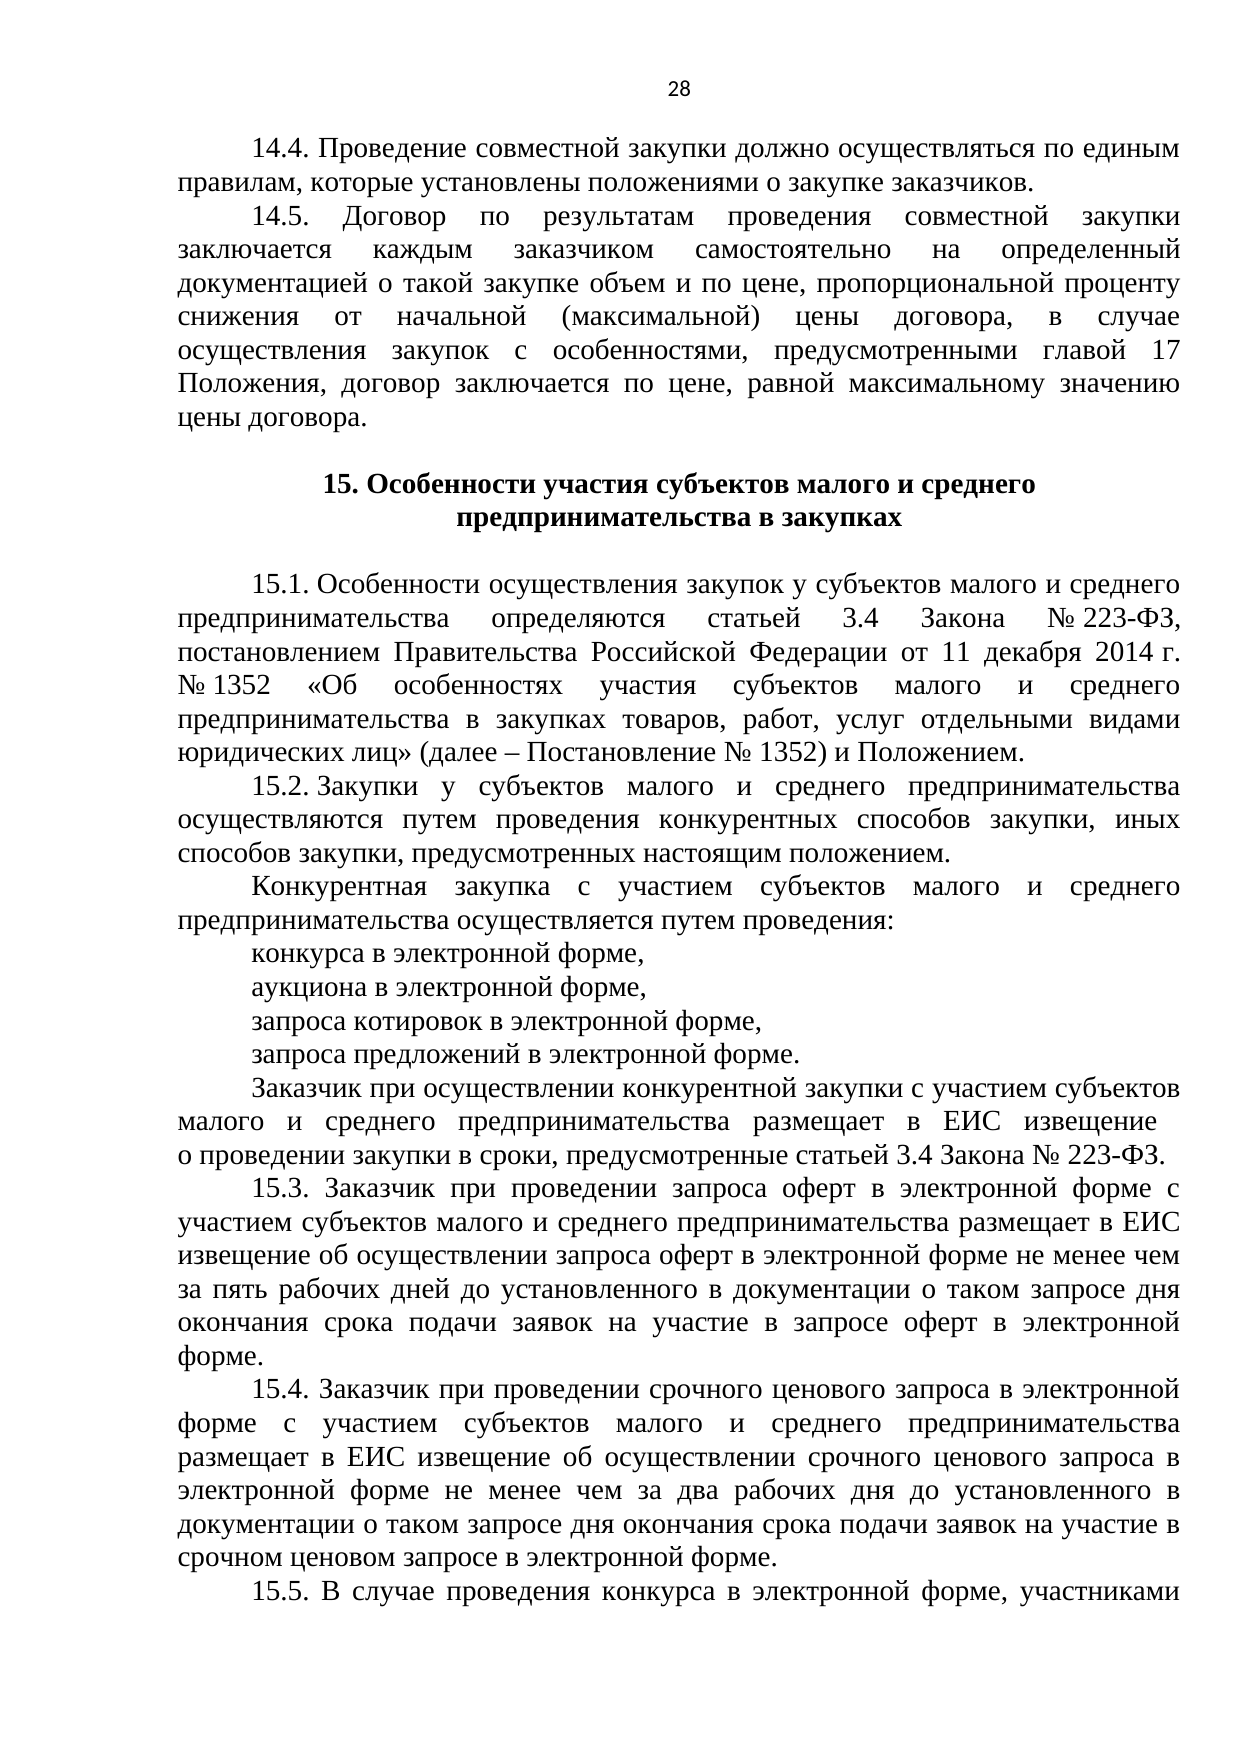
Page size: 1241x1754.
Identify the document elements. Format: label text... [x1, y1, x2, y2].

text 15.1. Особенности осуществления закупок у субъектов малого и среднего предпринимательства определяются статьей 3.4 Закона № 223-ФЗ, постановлением Правительства Российской Федерации от 11 декабря 2014 г. № 1352 «Об особенностях участия субъектов малого и среднего предпринимательства в закупках товаров, работ, услуг отдельными видами юридических лиц» (далее – Постановление № 1352) и Положением. [177, 567, 1181, 768]
text 15.4. Заказчик при проведении срочного ценового запроса в электронной форме с участием субъектов малого и среднего предпринимательства размещает в ЕИС извещение об осуществлении срочного ценового запроса в электронной форме не менее чем за два рабочих дня до установленного в документации о таком запросе дня окончания срока подачи заявок на участие в срочном ценовом запросе в электронной форме. [177, 1372, 1181, 1573]
text Заказчик при осуществлении конкурентной закупки с участием субъектов малого и среднего предпринимательства размещает в ЕИС извещение о проведении закупки в сроки, предусмотренные статьей 3.4 Закона № 223-ФЗ. [177, 1070, 1181, 1170]
text запроса предложений в электронной форме. [177, 1036, 1181, 1070]
subtitle 15. Особенности участия субъектов малого и среднего предпринимательства в закупках [177, 466, 1181, 533]
text 14.4. Проведение совместной закупки должно осуществляться по единым правилам, которые установлены положениями о закупке заказчиков. [177, 131, 1181, 198]
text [177, 1573, 1181, 1606]
list Конкурентная закупка с участием субъектов малого и среднего предпринимательства осуществляется путем проведения: [177, 868, 1181, 936]
text 15.3. Заказчик при проведении запроса оферт в электронной форме с участием субъектов малого и среднего предпринимательства размещает в ЕИС извещение об осуществлении запроса оферт в электронной форме не менее чем за пять рабочих дней до установленного в документации о таком запросе дня окончания срока подачи заявок на участие в запросе оферт в электронной форме. [177, 1170, 1181, 1372]
list запроса котировок в электронной форме, [177, 1003, 1181, 1036]
list аукциона в электронной форме, [177, 969, 1181, 1003]
text 15.2. Закупки у субъектов малого и среднего предпринимательства осуществляются путем проведения конкурентных способов закупки, иных способов закупки, предусмотренных настоящим положением. [177, 768, 1181, 868]
text 14.5. Договор по результатам проведения совместной закупки заключается каждым заказчиком самостоятельно на определенный документацией о такой закупке объем и по цене, пропорциональной проценту снижения от начальной (максимальной) цены договора, в случае осуществления закупок с особенностями, предусмотренными главой 17 Положения, договор заключается по цене, равной максимальному значению цены договора. [177, 198, 1181, 432]
list конкурса в электронной форме, [177, 936, 1181, 969]
